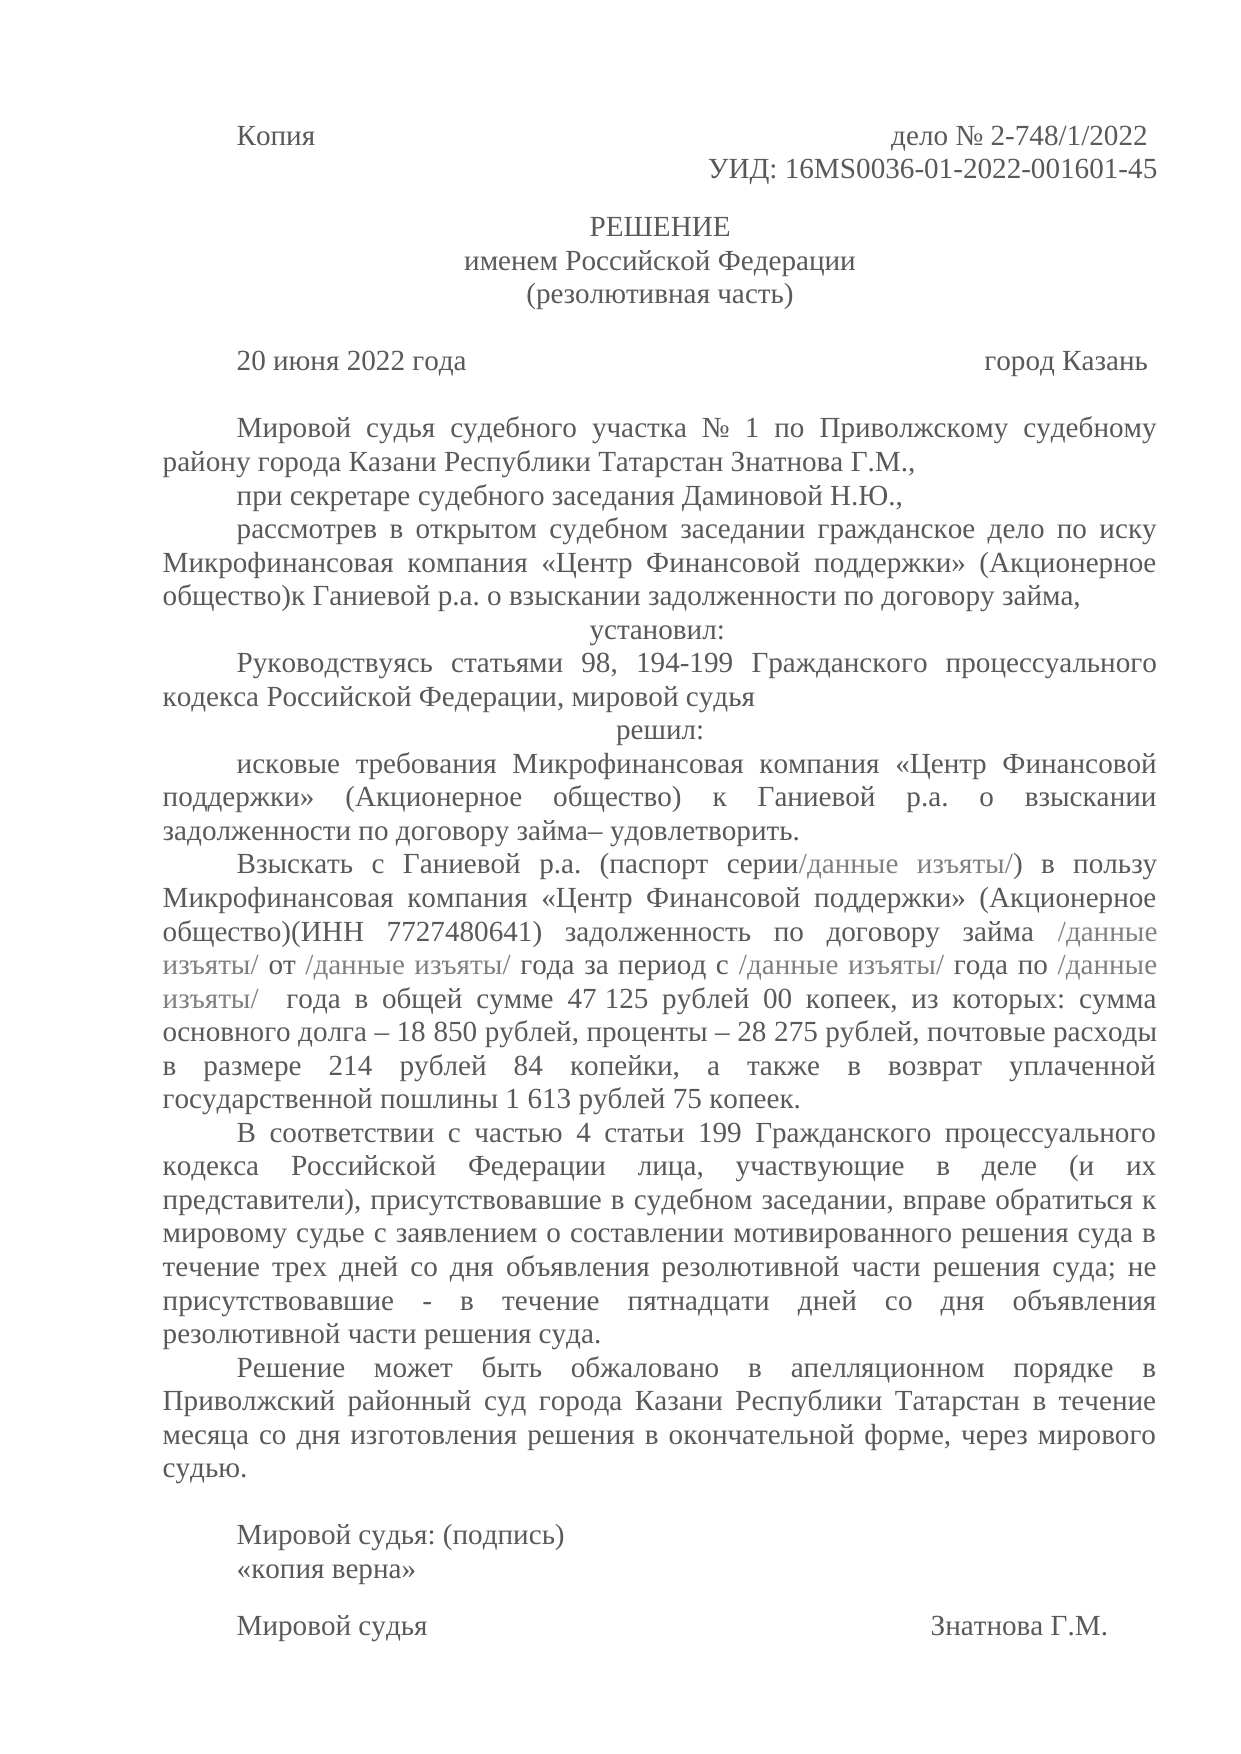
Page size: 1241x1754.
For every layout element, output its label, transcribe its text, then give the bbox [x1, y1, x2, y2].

subtitle РЕШЕНИЕ [162, 209, 1157, 243]
text Руководствуясь статьями 98, 194-199 Гражданского процессуального кодекса Российской Федерации, мировой судья [162, 645, 1157, 712]
text Мировой судья: (подпись) [162, 1517, 1157, 1551]
text установил: [162, 612, 1152, 645]
text Мировой судья Знатнова Г.М. [162, 1608, 1157, 1642]
subtitle Копия дело № 2-748/1/2022 [162, 118, 1157, 152]
text рассмотрев в открытом судебном заседании гражданское дело по иску Микрофинансовая компания «Центр Финансовой поддержки» (Акционерное общество)к Ганиевой р.а. о взыскании задолженности по договору займа, [162, 511, 1157, 612]
text В соответствии с частью 4 статьи 199 Гражданского процессуального кодекса Российской Федерации лица, участвующие в деле (и их представители), присутствовавшие в судебном заседании, вправе обратиться к мировому судье с заявлением о составлении мотивированного решения суда в течение трех дней со дня объявления резолютивной части решения суда; не присутствовавшие - в течение пятнадцати дней со дня объявления резолютивной части решения суда. [162, 1115, 1157, 1350]
subtitle УИД: 16MS0036-01-2022-001601-45 [162, 152, 1157, 185]
text Решение может быть обжаловано в апелляционном порядке в Приволжский районный суд города Казани Республики Татарстан в течение месяца со дня изготовления решения в окончательной форме, через мирового судью. [162, 1350, 1157, 1484]
text Мировой судья судебного участка № 1 по Приволжскому судебному району города Казани Республики Татарстан Знатнова Г.М., [162, 411, 1157, 478]
text 20 июня 2022 года город Казань [162, 343, 1157, 377]
text исковые требования Микрофинансовая компания «Центр Финансовой поддержки» (Акционерное общество) к Ганиевой р.а. о взыскании задолженности по договору займа– удовлетворить. [162, 746, 1157, 847]
text Взыскать с Ганиевой р.а. (паспорт серии/данные изъяты/) в пользу Микрофинансовая компания «Центр Финансовой поддержки» (Акционерное общество)(ИНН 7727480641) задолженность по договору займа /данные изъяты/ от /данные изъяты/ года за период с /данные изъяты/ года по /данные изъяты/ года в общей сумме 47 125 рублей 00 копеек, из которых: сумма основного долга – 18 850 рублей, проценты – 28 275 рублей, почтовые расходы в размере 214 рублей 84 копейки, а также в возврат уплаченной государственной пошлины 1 613 рублей 75 копеек. [162, 847, 1157, 1115]
text при секретаре судебного заседания Даминовой Н.Ю., [162, 478, 1157, 511]
text (резолютивная часть) [162, 276, 1157, 310]
text «копия верна» [162, 1551, 1157, 1584]
text решил: [162, 712, 1157, 746]
text именем Российской Федерации [162, 243, 1157, 276]
